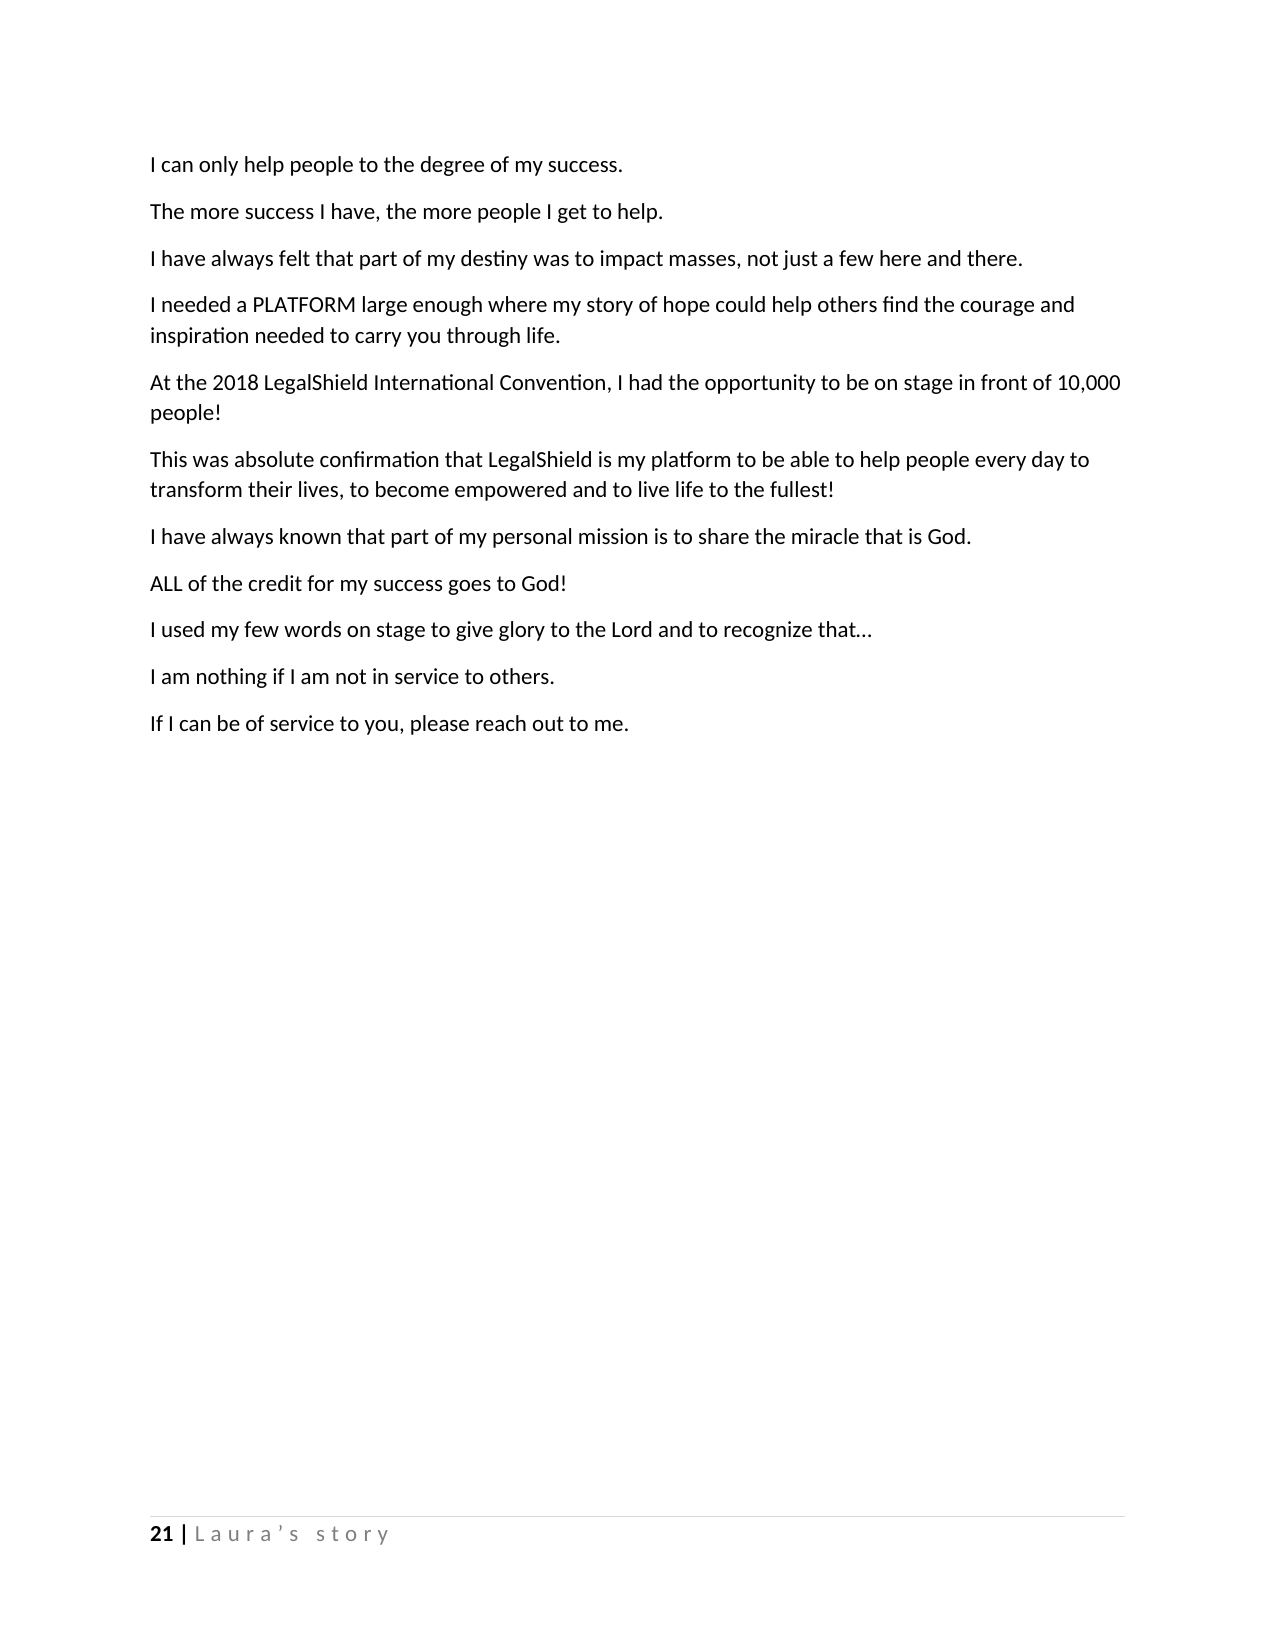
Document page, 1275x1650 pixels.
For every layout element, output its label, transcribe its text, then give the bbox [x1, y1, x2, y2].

text I used my few words on stage to give glory to the Lord and to recognize that… [150, 616, 1125, 644]
text At the 2018 LegalShield International Convention, I had the opportunity to be on stage in front of 10,000 people! [150, 368, 1125, 426]
text I am nothing if I am not in service to others. [150, 662, 1125, 691]
text ALL of the credit for my success goes to God! [150, 569, 1125, 597]
text I have always known that part of my personal mission is to share the miracle that is God. [150, 522, 1125, 550]
text If I can be of service to you, please reach out to me. [150, 709, 1125, 737]
text The more success I have, the more people I get to help. [150, 197, 1125, 225]
text I have always felt that part of my destiny was to impact masses, not just a few here and there. [150, 244, 1125, 272]
text I can only help people to the degree of my success. [150, 150, 1125, 178]
text I needed a PLATFORM large enough where my story of hope could help others find the courage and inspiration needed to carry you through life. [150, 291, 1125, 349]
text This was absolute confirmation that LegalShield is my platform to be able to help people every day to transform their lives, to become empowered and to live life to the fullest! [150, 445, 1125, 503]
